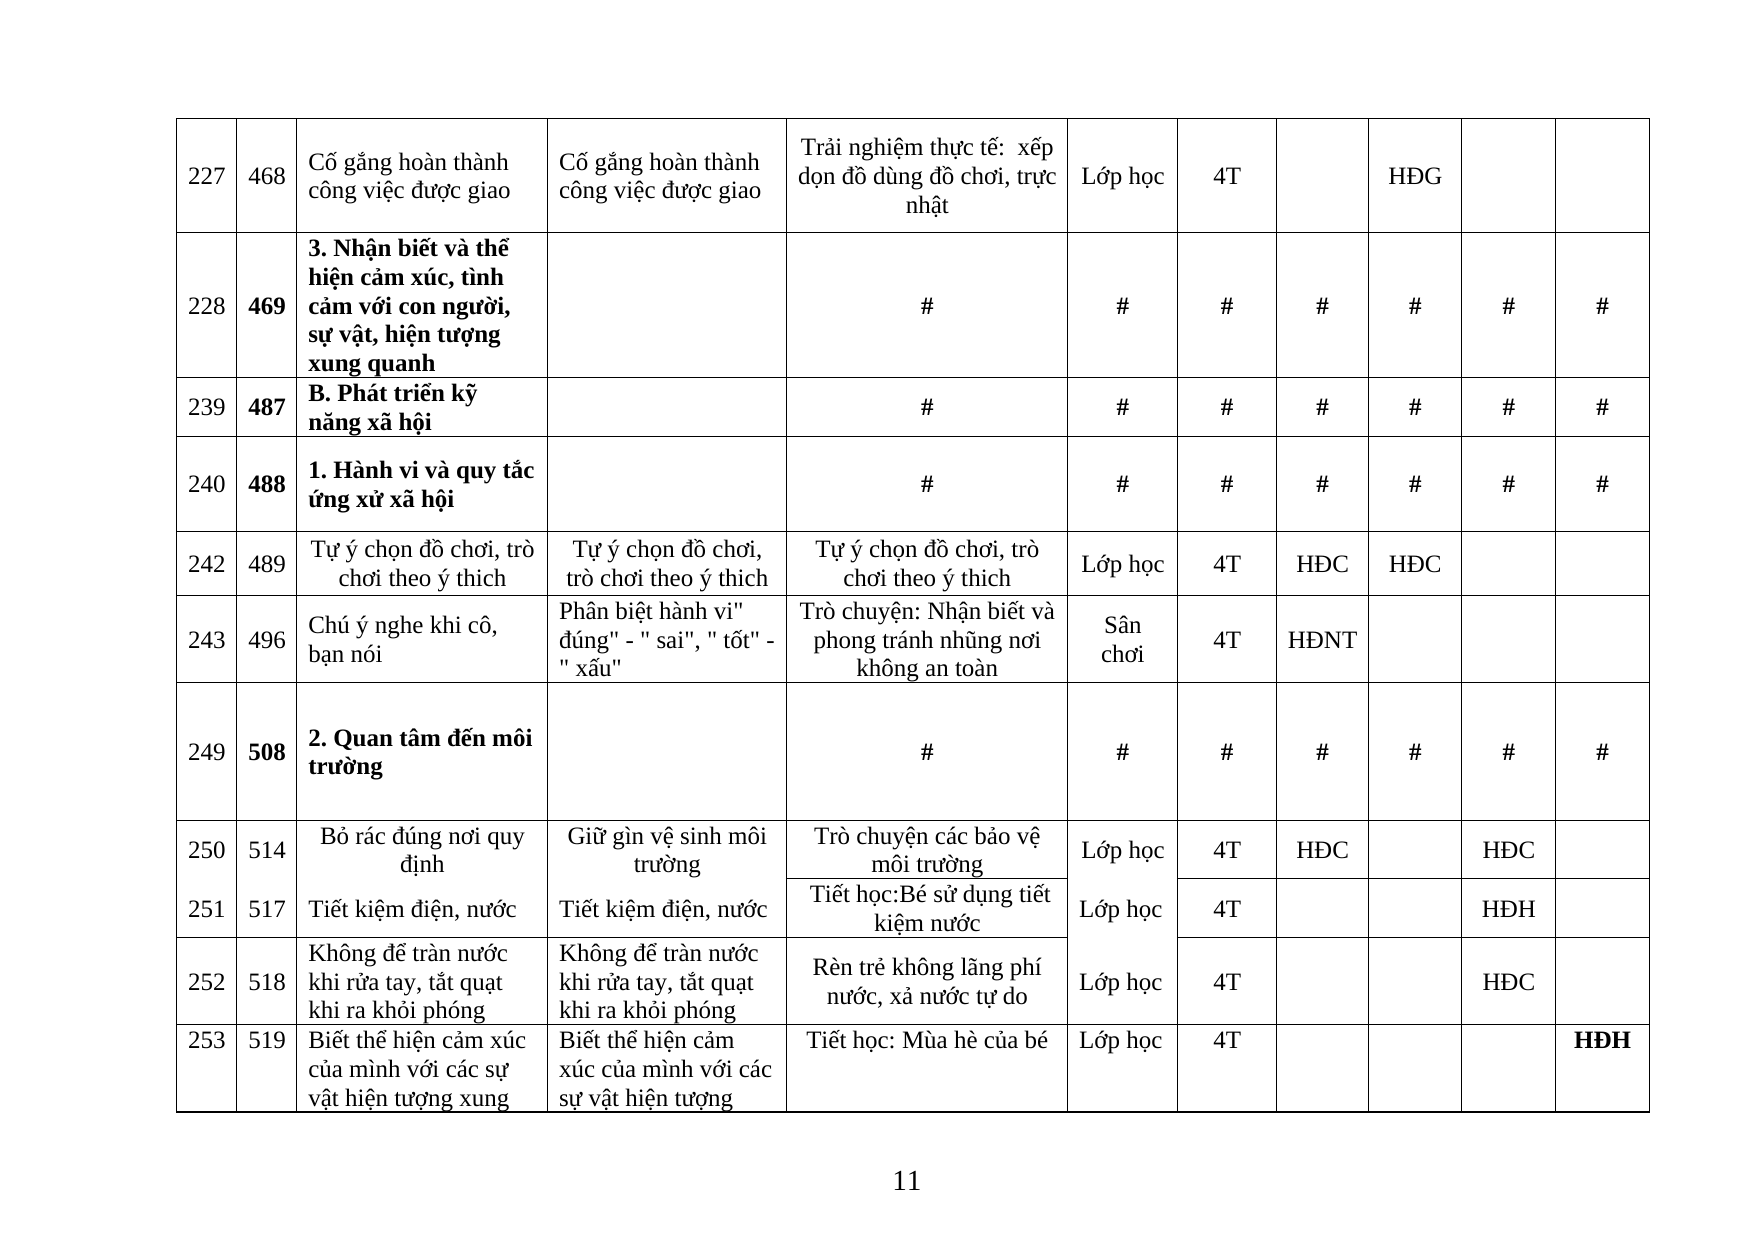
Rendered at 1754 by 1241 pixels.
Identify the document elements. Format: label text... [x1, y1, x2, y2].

table_cell Bỏ rác đúng nơi quy định [297, 821, 547, 878]
table_cell [1556, 119, 1649, 232]
table_cell 243 [177, 596, 236, 682]
table_cell 253 [177, 1025, 236, 1111]
table_cell # [1462, 683, 1555, 820]
table_cell Chú ý nghe khi cô, bạn nói [297, 596, 547, 682]
table_cell [1277, 879, 1368, 937]
table_cell HĐC [1369, 532, 1461, 595]
table_cell 4T [1178, 821, 1276, 878]
table_cell 469 [237, 233, 296, 377]
table_cell Rèn trẻ không lãng phí nước, xả nước tự do [787, 938, 1067, 1024]
table_cell HĐC [1277, 821, 1368, 878]
table_cell HĐH [1462, 879, 1555, 937]
table_cell HĐH [1556, 1025, 1649, 1111]
table_cell Trò chuyện: Nhận biết và phong tránh nhũng nơi không an toàn [787, 596, 1067, 682]
table_cell 3. Nhận biết và thể hiện cảm xúc, tình cảm với con người, sự vật, hiện tượng xung quanh [297, 233, 547, 377]
table_cell 518 [237, 938, 296, 1024]
table_cell Tự ý chọn đồ chơi, trò chơi theo ý thich [297, 532, 547, 595]
table_cell Không để tràn nước khi rửa tay, tắt quạt khi ra khỏi phóng [297, 938, 547, 1024]
table_cell HĐC [1277, 532, 1368, 595]
table_cell # [1178, 683, 1276, 820]
table_cell Trải nghiệm thực tế: xếp dọn đồ dùng đồ chơi, trực nhật [787, 119, 1067, 232]
table_cell Lớp học [1068, 1025, 1177, 1111]
table_cell 249 [177, 683, 236, 820]
table_cell Trò chuyện các bảo vệ môi trường [787, 821, 1067, 878]
table_cell # [1462, 233, 1555, 377]
table_cell [1556, 879, 1649, 937]
table_cell # [1369, 233, 1461, 377]
table_cell 240 [177, 437, 236, 531]
table_cell 517 [237, 878, 296, 937]
table_cell 4T [1178, 596, 1276, 682]
table_cell 1. Hành vi và quy tắc ứng xử xã hội [297, 437, 547, 531]
table_cell HĐNT [1277, 596, 1368, 682]
table_cell Giữ gìn vệ sinh môi trường [548, 821, 786, 878]
table_cell # [1556, 378, 1649, 436]
table_cell 4T [1178, 938, 1276, 1024]
table_cell 468 [237, 119, 296, 232]
table_cell 519 [237, 1025, 296, 1111]
table_cell # [1068, 378, 1177, 436]
table_cell [1369, 938, 1461, 1024]
table_cell # [1178, 437, 1276, 531]
table_cell # [1277, 378, 1368, 436]
table_cell Lớp học [1068, 532, 1177, 595]
table_cell [1277, 938, 1368, 1024]
table_cell [548, 233, 786, 377]
table_cell # [1462, 378, 1555, 436]
table_cell [1369, 879, 1461, 937]
table_cell [1462, 532, 1555, 595]
table_cell 514 [237, 821, 296, 878]
table_cell Lớp học [1068, 119, 1177, 232]
table_cell 228 [177, 233, 236, 377]
table_cell 239 [177, 378, 236, 436]
table_cell [1462, 1025, 1555, 1111]
table_cell HĐC [1462, 938, 1555, 1024]
table_cell # [787, 437, 1067, 531]
table_cell # [1068, 233, 1177, 377]
table_cell [548, 683, 786, 820]
table_cell 250 [177, 821, 236, 878]
table_cell # [1178, 233, 1276, 377]
table_cell [1462, 119, 1555, 232]
table_cell [1277, 119, 1368, 232]
table_cell 489 [237, 532, 296, 595]
table_cell 488 [237, 437, 296, 531]
table_cell 4T [1178, 119, 1276, 232]
table_cell Tự ý chọn đồ chơi, trò chơi theo ý thich [548, 532, 786, 595]
table_cell [1462, 596, 1555, 682]
table_cell # [1277, 437, 1368, 531]
table_cell # [1556, 683, 1649, 820]
table_cell # [1068, 437, 1177, 531]
table_cell Không để tràn nước khi rửa tay, tắt quạt khi ra khỏi phóng [548, 938, 786, 1024]
table_cell Lớp học [1068, 937, 1177, 1024]
table_cell [548, 378, 786, 436]
table_cell # [787, 683, 1067, 820]
table_cell # [1068, 683, 1177, 820]
table_cell # [1556, 437, 1649, 531]
table_cell # [787, 378, 1067, 436]
table_cell 508 [237, 683, 296, 820]
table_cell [297, 1025, 547, 1111]
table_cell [548, 1025, 786, 1111]
table_cell Tiết kiệm điện, nước [297, 878, 547, 937]
table_cell Cố gắng hoàn thành công việc được giao [297, 119, 547, 232]
table_cell [1369, 596, 1461, 682]
table_cell Sân chơi [1068, 596, 1177, 682]
table_cell Cố gắng hoàn thành công việc được giao [548, 119, 786, 232]
table_cell 227 [177, 119, 236, 232]
table_cell HĐC [1462, 821, 1555, 878]
table_cell 252 [177, 938, 236, 1024]
table_cell Tự ý chọn đồ chơi, trò chơi theo ý thich [787, 532, 1067, 595]
table_cell 2. Quan tâm đến môi trường [297, 683, 547, 820]
table_cell Lớp học [1068, 821, 1177, 878]
table_cell Lớp học [1068, 878, 1177, 937]
table_cell 4T [1178, 1025, 1276, 1111]
table_cell 4T [1178, 879, 1276, 937]
table_cell # [1369, 378, 1461, 436]
table_cell Tiết kiệm điện, nước [548, 878, 786, 937]
table_cell HĐG [1369, 119, 1461, 232]
table_cell # [1178, 378, 1276, 436]
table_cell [787, 1025, 1067, 1111]
table_cell [1556, 821, 1649, 878]
table_cell Tiết học:Bé sử dụng tiết kiệm nước [787, 879, 1067, 937]
table_cell B. Phát triển kỹ năng xã hội [297, 378, 547, 436]
table_cell # [787, 233, 1067, 377]
table_cell # [1369, 437, 1461, 531]
table_cell 4T [1178, 532, 1276, 595]
table_cell 487 [237, 378, 296, 436]
table_cell # [1277, 683, 1368, 820]
table_cell [1277, 1025, 1368, 1111]
table_cell Phân biệt hành vi" đúng" - " sai", " tốt" - " xấu" [548, 596, 786, 682]
table_cell # [1462, 437, 1555, 531]
table_cell # [1277, 233, 1368, 377]
table_cell [1556, 596, 1649, 682]
table_cell # [1369, 683, 1461, 820]
table_cell [1369, 1025, 1461, 1111]
table_cell [1556, 938, 1649, 1024]
table_cell 496 [237, 596, 296, 682]
table_cell [548, 437, 786, 531]
table_cell # [1556, 233, 1649, 377]
table_cell 251 [177, 878, 236, 937]
table_cell [1556, 532, 1649, 595]
table_cell [1369, 821, 1461, 878]
table_cell 242 [177, 532, 236, 595]
